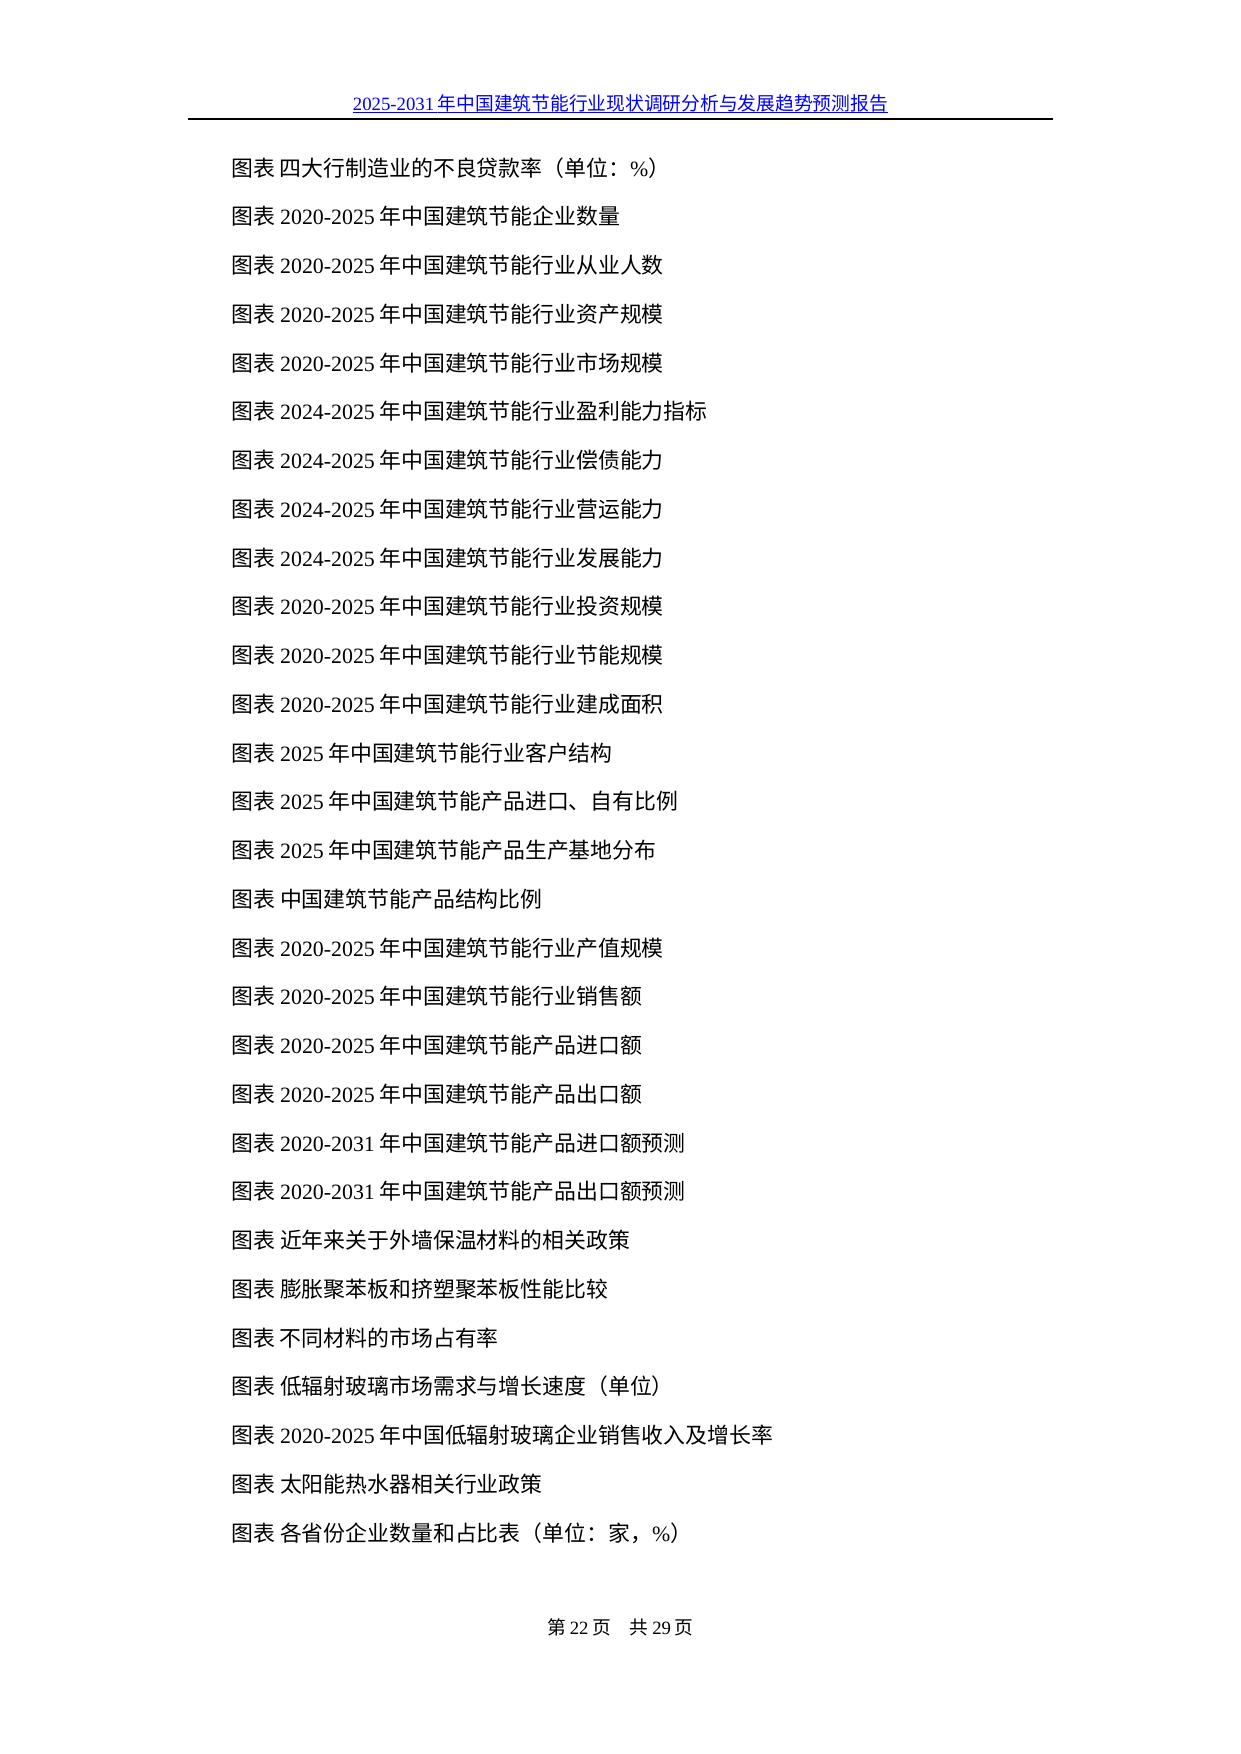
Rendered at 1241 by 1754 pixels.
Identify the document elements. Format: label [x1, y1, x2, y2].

text [187, 150, 1053, 1548]
